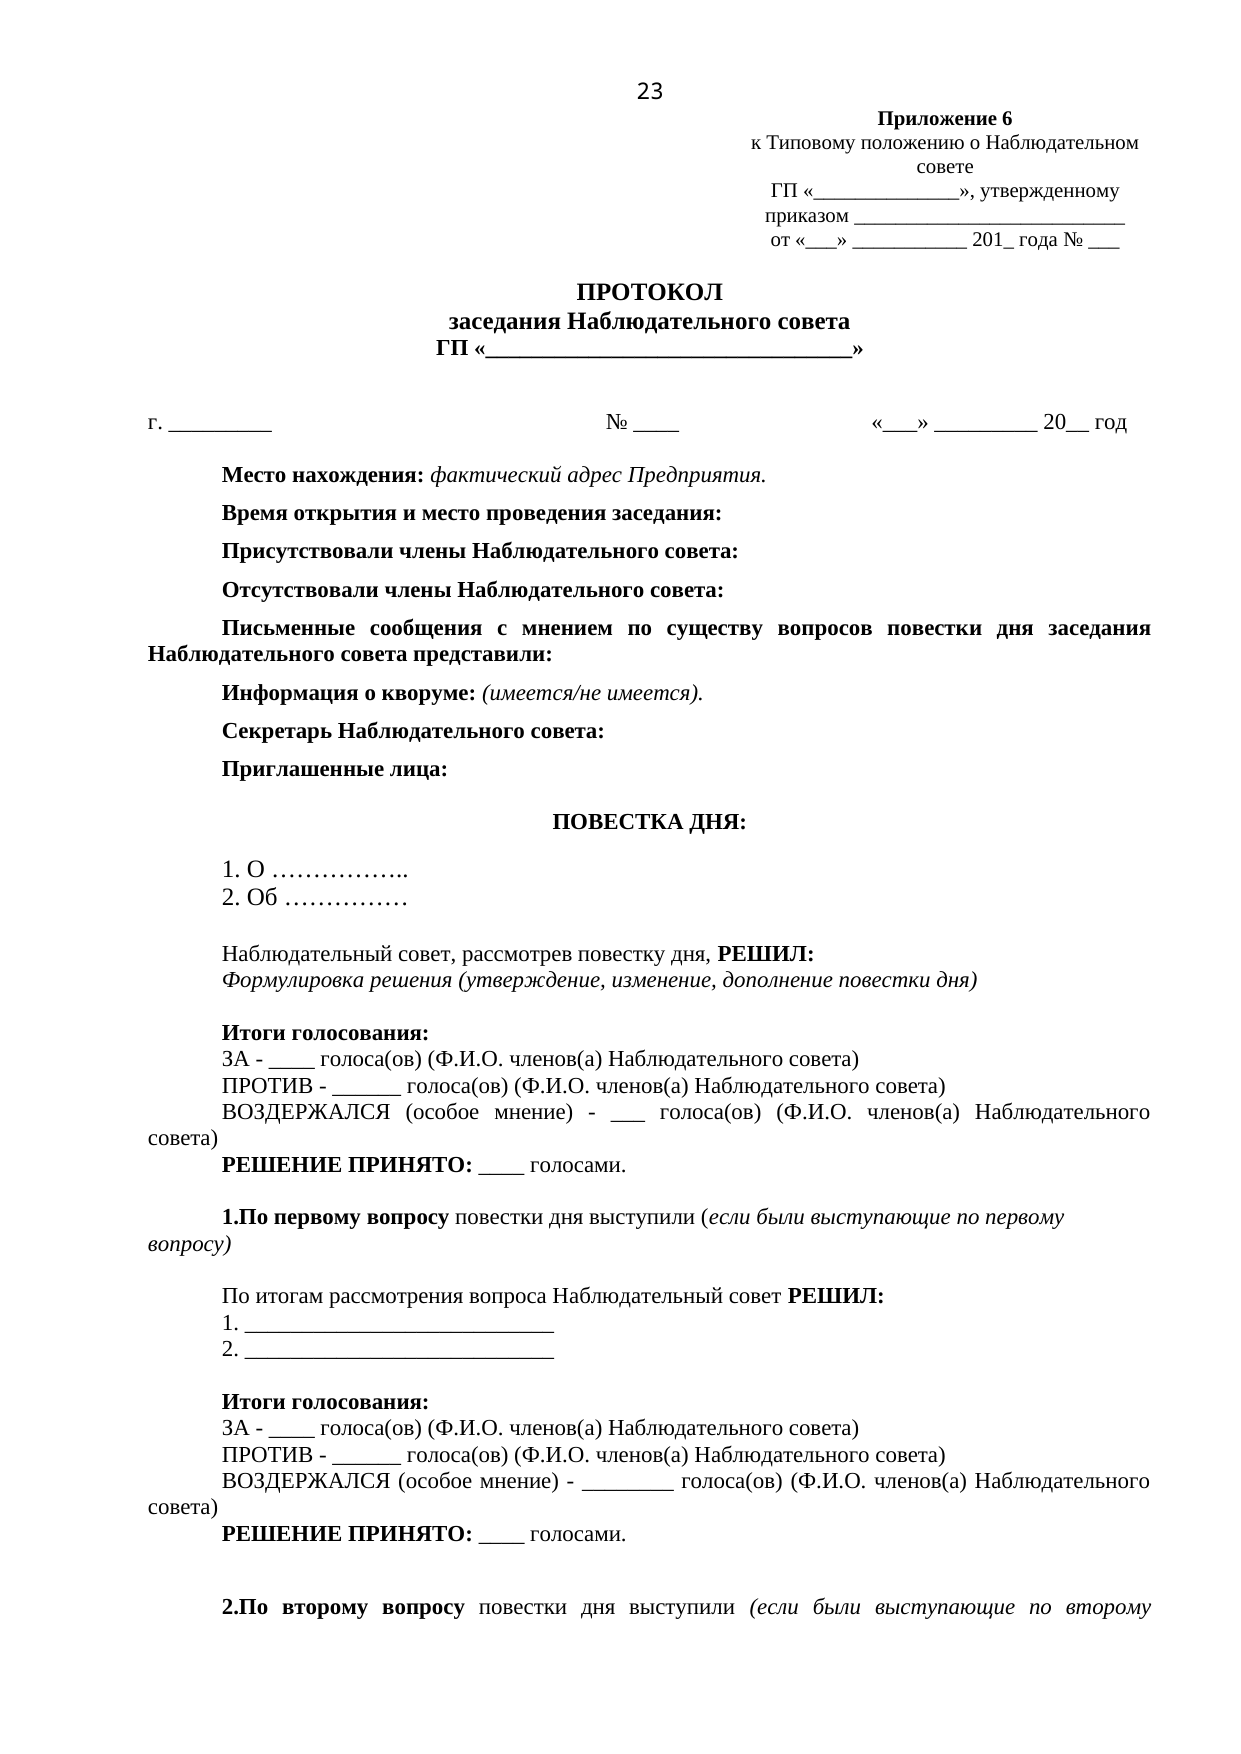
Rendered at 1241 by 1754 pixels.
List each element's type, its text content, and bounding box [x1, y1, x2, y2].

text приказом __________________________ [738, 202, 1152, 227]
text Письменные сообщения с мнением по существу вопросов повестки дня заседания Наблюдательного совета представили: [148, 614, 1152, 667]
text Секретарь Наблюдательного совета: [148, 717, 1152, 743]
text к Типовому положению о Наблюдательном совете [738, 130, 1152, 178]
text РЕШЕНИЕ ПРИНЯТО: ____ голосами. [148, 1520, 1152, 1546]
text ЗА - ____ голоса(ов) (Ф.И.О. членов(а) Наблюдательного совета) [148, 1414, 1152, 1441]
text Наблюдательный совет, рассмотрев повестку дня, РЕШИЛ: [148, 940, 1152, 966]
text Приглашенные лица: [148, 755, 1152, 782]
text 1.По первому вопросу повестки дня выступили (если были выступающие по первому вопросу) [148, 1203, 1152, 1256]
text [148, 1593, 1152, 1619]
text ПОВЕСТКА ДНЯ: [148, 808, 1152, 834]
text Итоги голосования: [148, 1388, 1152, 1414]
text Формулировка решения (утверждение, изменение, дополнение повестки дня) [148, 966, 1152, 993]
text ВОЗДЕРЖАЛСЯ (особое мнение) - ________ голоса(ов) (Ф.И.О. членов(а) Наблюдательного совета) [148, 1467, 1152, 1520]
subtitle заседания Наблюдательного совета [148, 306, 1152, 334]
text Время открытия и место проведения заседания: [148, 499, 1152, 525]
text ВОЗДЕРЖАЛСЯ (особое мнение) - ___ голоса(ов) (Ф.И.О. членов(а) Наблюдательного совета) [148, 1098, 1152, 1151]
text Отсутствовали члены Наблюдательного совета: [148, 576, 1152, 602]
list ___________________________ [148, 1309, 1152, 1335]
list О …………….. [148, 854, 1152, 882]
text РЕШЕНИЕ ПРИНЯТО: ____ голосами. [148, 1151, 1152, 1177]
text г. _________ № ____ «___» _________ 20__ год [148, 408, 1152, 434]
text от «___» ___________ 201_ года № ___ [738, 227, 1152, 251]
text Место нахождения: фактический адрес Предприятия. [148, 461, 1152, 487]
text ЗА - ____ голоса(ов) (Ф.И.О. членов(а) Наблюдательного совета) [148, 1045, 1152, 1072]
text Информация о кворуме: (имеется/не имеется). [148, 679, 1152, 705]
text ПРОТИВ - ______ голоса(ов) (Ф.И.О. членов(а) Наблюдательного совета) [148, 1072, 1152, 1098]
text ГП «______________», утвержденному [738, 178, 1152, 202]
text Итоги голосования: [148, 1019, 1152, 1045]
text Присутствовали члены Наблюдательного совета: [148, 537, 1152, 564]
list ___________________________ [148, 1335, 1152, 1362]
list Об …………… [148, 882, 1152, 911]
text ГП «________________________________» [148, 334, 1152, 361]
subtitle ПРОТОКОЛ [148, 277, 1152, 306]
text Приложение 6 [738, 106, 1152, 130]
text ПРОТИВ - ______ голоса(ов) (Ф.И.О. членов(а) Наблюдательного совета) [148, 1441, 1152, 1467]
text По итогам рассмотрения вопроса Наблюдательный совет РЕШИЛ: [148, 1282, 1152, 1309]
